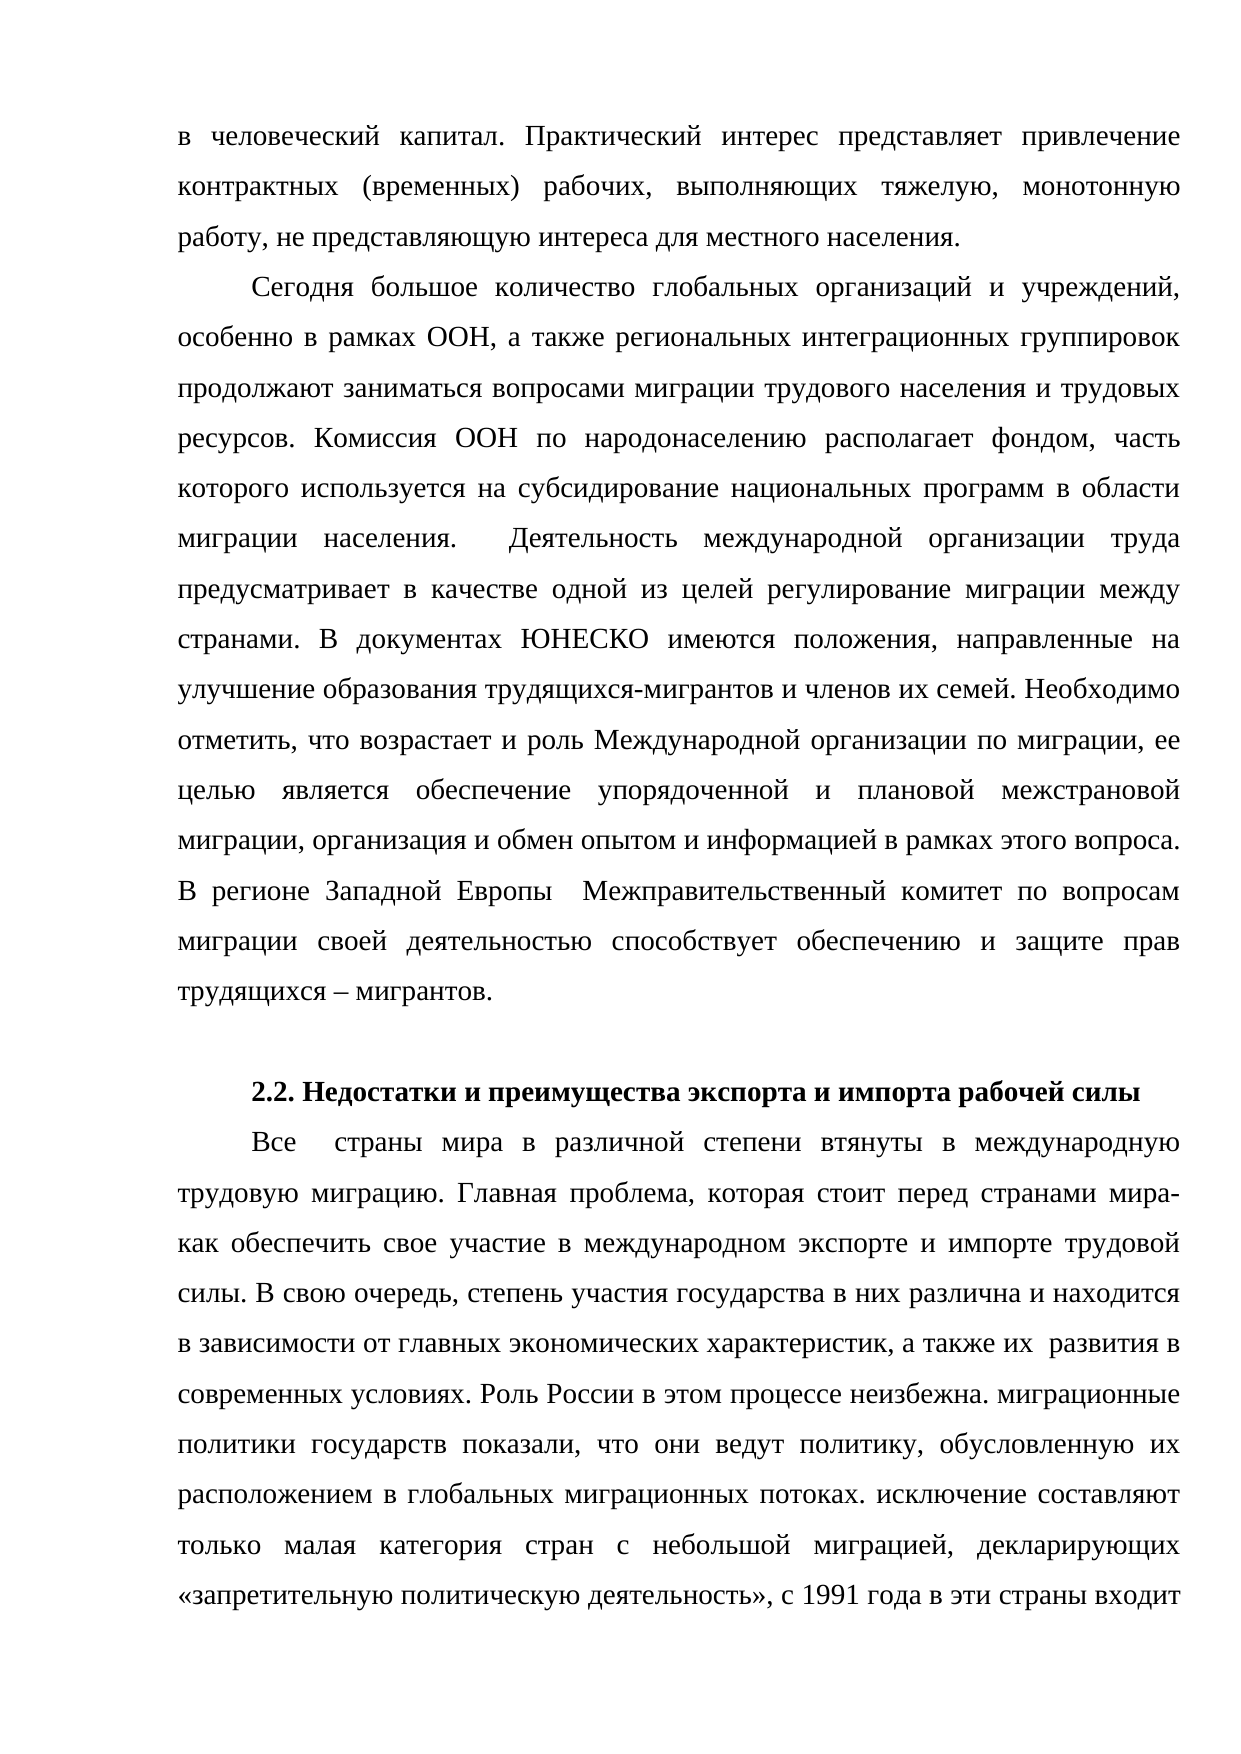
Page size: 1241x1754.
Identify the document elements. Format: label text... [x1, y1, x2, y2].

text 2.2. Недостатки и преимущества экспорта и импорта рабочей силы [177, 1074, 1181, 1108]
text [177, 1124, 1181, 1611]
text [177, 118, 1181, 252]
text Сегодня большое количество глобальных организаций и учреждений, особенно в рамках ООН, а также региональных интеграционных группировок продолжают заниматься вопросами миграции трудового населения и трудовых ресурсов. Комиссия ООН по народонаселению располагает фондом, часть которого используется на субсидирование национальных программ в области миграции населения. Деятельность международной организации труда предусматривает в качестве одной из целей регулирование миграции между странами. В документах ЮНЕСКО имеются положения, направленные на улучшение образования трудящихся-мигрантов и членов их семей. Необходимо отметить, что возрастает и роль Международной организации по миграции, ее целью является обеспечение упорядоченной и плановой межстрановой миграции, организация и обмен опытом и информацией в рамках этого вопроса. В регионе Западной Европы Межправительственный комитет по вопросам миграции своей деятельностью способствует обеспечению и защите прав трудящихся – мигрантов. [177, 269, 1181, 1007]
